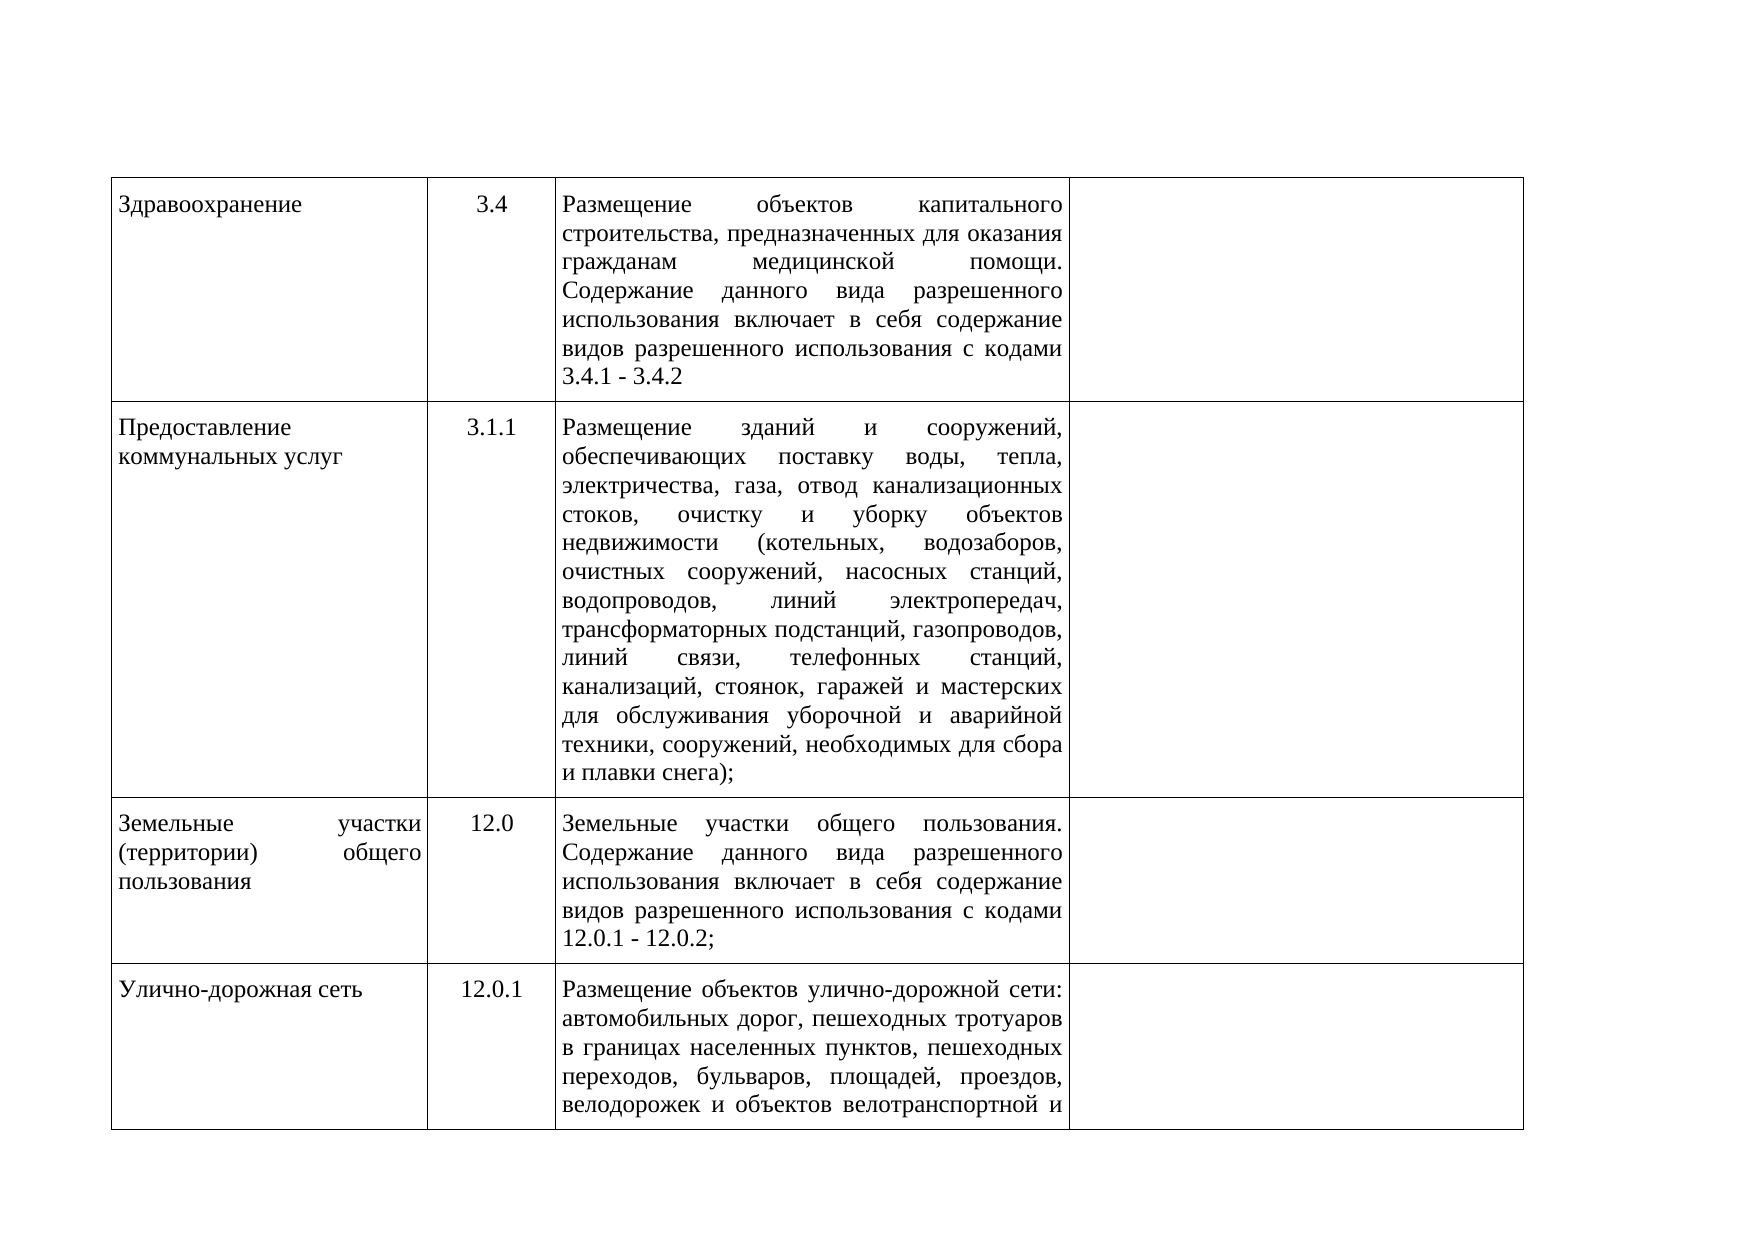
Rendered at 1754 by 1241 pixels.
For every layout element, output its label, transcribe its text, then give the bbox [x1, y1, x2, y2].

table_cell 3.4 [428, 178, 555, 401]
table_cell 3.1.1 [428, 402, 555, 797]
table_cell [112, 964, 427, 1129]
table_cell Здравоохранение [112, 178, 427, 401]
table_cell [1070, 798, 1523, 963]
table_cell Размещение объектов капитального строительства, предназначенных для оказания гражданам медицинской помощи. Содержание данного вида разрешенного использования включает в себя содержание видов разрешенного использования с кодами 3.4.1 - 3.4.2 [556, 178, 1069, 401]
table_cell 12.0 [428, 798, 555, 963]
table_cell Размещение зданий и сооружений, обеспечивающих поставку воды, тепла, электричества, газа, отвод канализационных стоков, очистку и уборку объектов недвижимости (котельных, водозаборов, очистных сооружений, насосных станций, водопроводов, линий электропередач, трансформаторных подстанций, газопроводов, линий связи, телефонных станций, канализаций, стоянок, гаражей и мастерских для обслуживания уборочной и аварийной техники, сооружений, необходимых для сбора и плавки снега); [556, 402, 1069, 797]
table_cell [1070, 402, 1523, 797]
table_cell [556, 964, 1069, 1129]
table_cell Земельные участки (территории) общего пользования [112, 798, 427, 963]
table_cell [1070, 178, 1523, 401]
table_cell Земельные участки общего пользования. Содержание данного вида разрешенного использования включает в себя содержание видов разрешенного использования с кодами 12.0.1 - 12.0.2; [556, 798, 1069, 963]
table_cell [1070, 964, 1523, 1129]
table_cell 12.0.1 [428, 964, 555, 1129]
table_cell Предоставление коммунальных услуг [112, 402, 427, 797]
